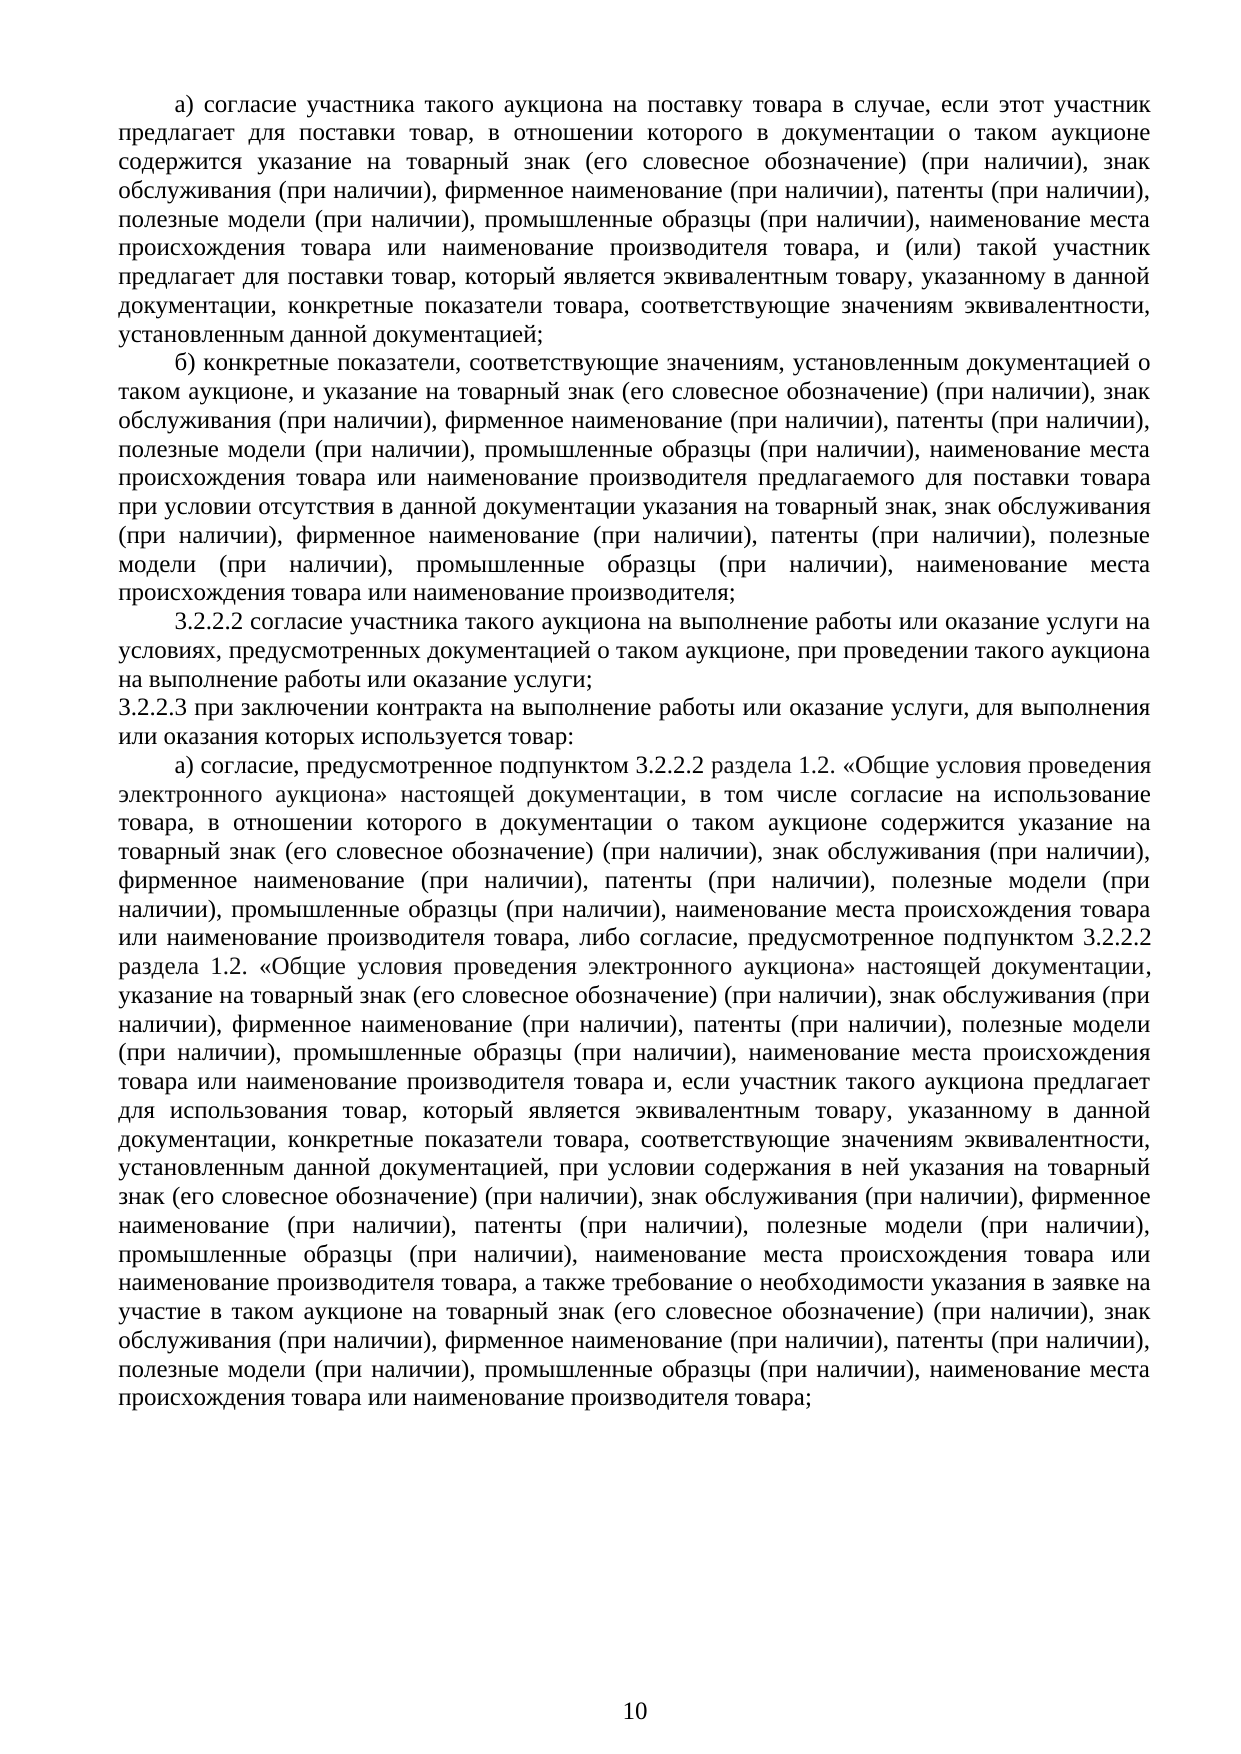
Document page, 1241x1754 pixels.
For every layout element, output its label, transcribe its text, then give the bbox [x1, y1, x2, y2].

text а) согласие, предусмотренное подпунктом 3.2.2.2 раздела 1.2. «Общие условия проведения электронного аукциона» настоящей документации, в том числе согласие на использование товара, в отношении которого в документации о таком аукционе содержится указание на товарный знак (его словесное обозначение) (при наличии), знак обслуживания (при наличии), фирменное наименование (при наличии), патенты (при наличии), полезные модели (при наличии), промышленные образцы (при наличии), наименование места происхождения товара или наименование производителя товара, либо согласие, предусмотренное подпунктом 3.2.2.2 раздела 1.2. «Общие условия проведения электронного аукциона» настоящей документации, указание на товарный знак (его словесное обозначение) (при наличии), знак обслуживания (при наличии), фирменное наименование (при наличии), патенты (при наличии), полезные модели (при наличии), промышленные образцы (при наличии), наименование места происхождения товара или наименование производителя товара и, если участник такого аукциона предлагает для использования товар, который является эквивалентным товару, указанному в данной документации, конкретные показатели товара, соответствующие значениям эквивалентности, установленным данной документацией, при условии содержания в ней указания на товарный знак (его словесное обозначение) (при наличии), знак обслуживания (при наличии), фирменное наименование (при наличии), патенты (при наличии), полезные модели (при наличии), промышленные образцы (при наличии), наименование места происхождения товара или наименование производителя товара, а также требование о необходимости указания в заявке на участие в таком аукционе на товарный знак (его словесное обозначение) (при наличии), знак обслуживания (при наличии), фирменное наименование (при наличии), патенты (при наличии), полезные модели (при наличии), промышленные образцы (при наличии), наименование места происхождения товара или наименование производителя товара; [118, 750, 1152, 1411]
text а) согласие участника такого аукциона на поставку товара в случае, если этот участник предлагает для поставки товар, в отношении которого в документации о таком аукционе содержится указание на товарный знак (его словесное обозначение) (при наличии), знак обслуживания (при наличии), фирменное наименование (при наличии), патенты (при наличии), полезные модели (при наличии), промышленные образцы (при наличии), наименование места происхождения товара или наименование производителя товара, и (или) такой участник предлагает для поставки товар, который является эквивалентным товару, указанному в данной документации, конкретные показатели товара, соответствующие значениям эквивалентности, установленным данной документацией; [118, 89, 1152, 347]
text 3.2.2.2 согласие участника такого аукциона на выполнение работы или оказание услуги на условиях, предусмотренных документацией о таком аукционе, при проведении такого аукциона на выполнение работы или оказание услуги; [118, 606, 1152, 692]
text 3.2.2.3 при заключении контракта на выполнение работы или оказание услуги, для выполнения или оказания которых используется товар: [118, 692, 1152, 750]
text б) конкретные показатели, соответствующие значениям, установленным документацией о таком аукционе, и указание на товарный знак (его словесное обозначение) (при наличии), знак обслуживания (при наличии), фирменное наименование (при наличии), патенты (при наличии), полезные модели (при наличии), промышленные образцы (при наличии), наименование места происхождения товара или наименование производителя предлагаемого для поставки товара при условии отсутствия в данной документации указания на товарный знак, знак обслуживания (при наличии), фирменное наименование (при наличии), патенты (при наличии), полезные модели (при наличии), промышленные образцы (при наличии), наименование места происхождения товара или наименование производителя; [118, 347, 1152, 606]
